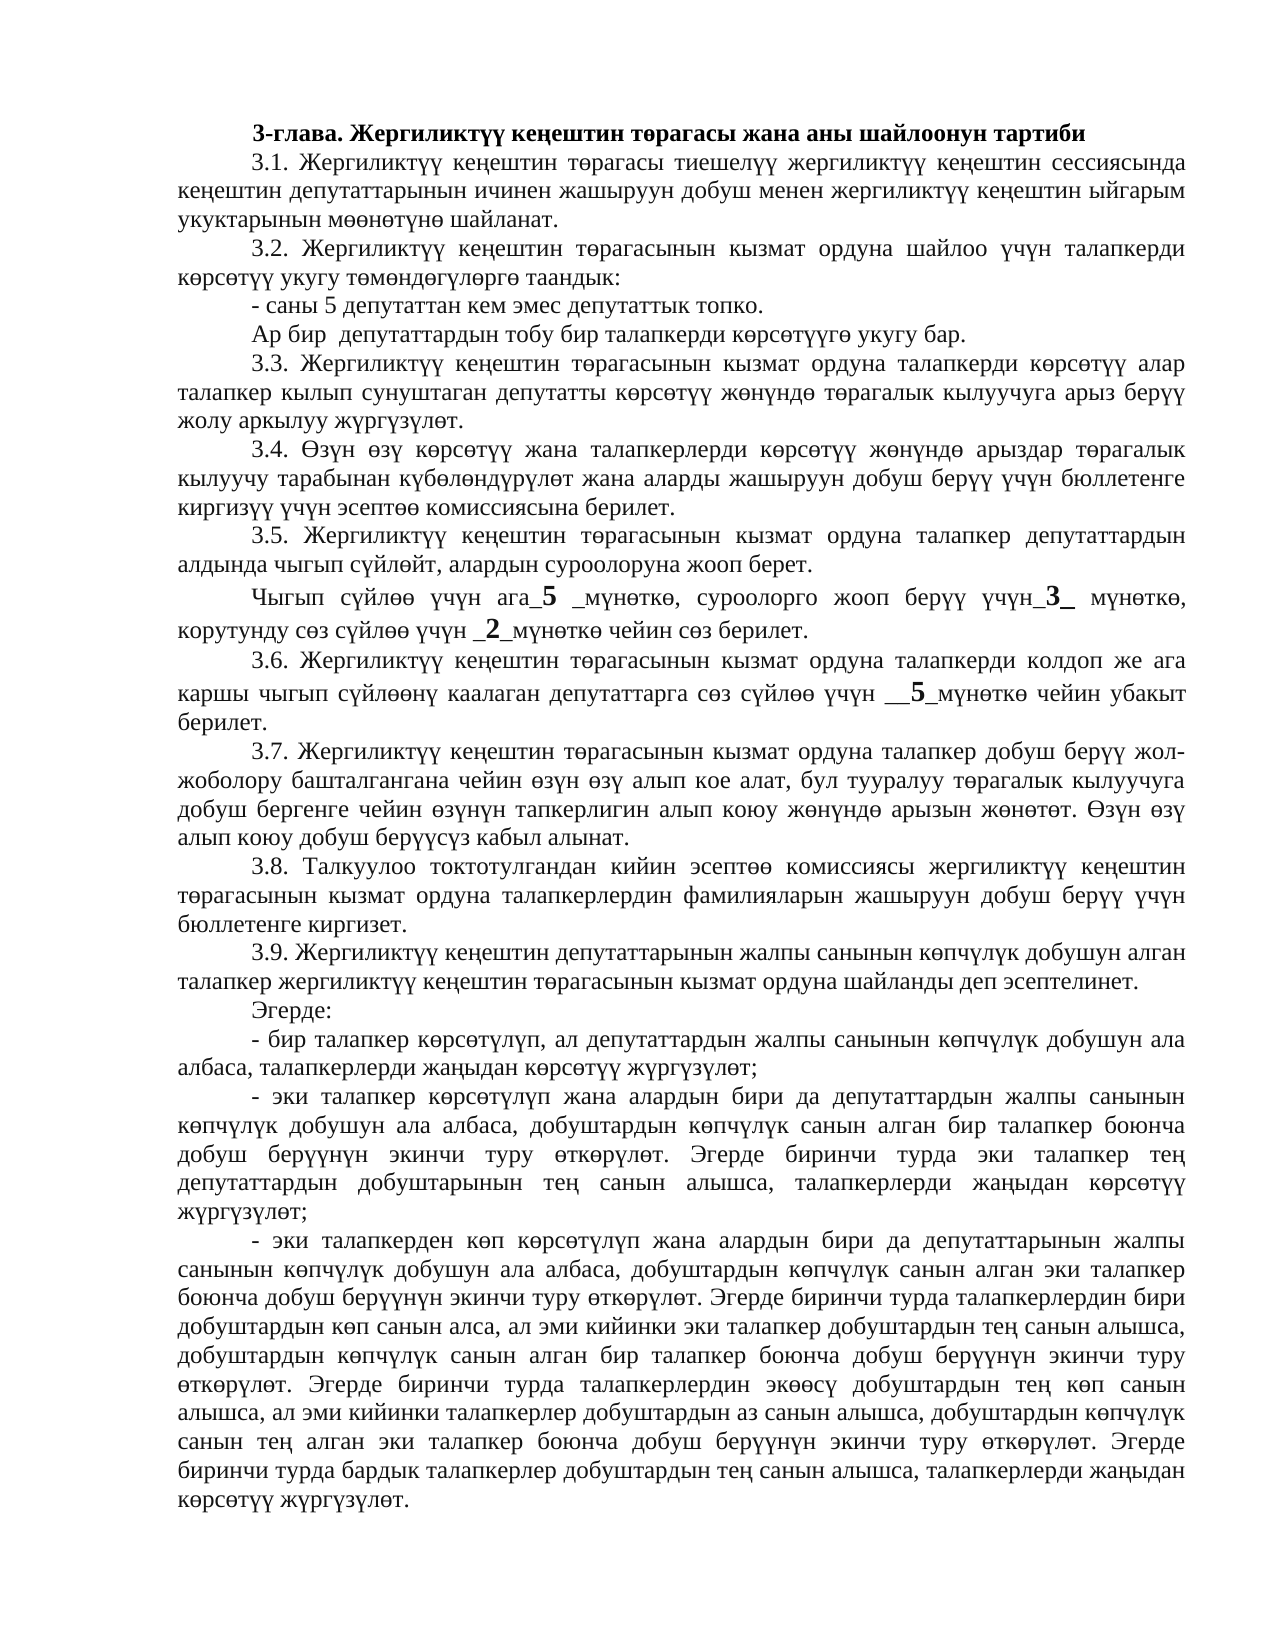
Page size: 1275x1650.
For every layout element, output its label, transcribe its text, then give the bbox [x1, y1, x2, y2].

text 3.3. Жергиликтүү кеңештин төрагасынын кызмат ордуна талапкерди көрсөтүү алар талапкер кылып сунуштаган депутатты көрсөтүү жөнүндө төрагалык кылуучуга арыз берүү жолу аркылуу жүргүзүлөт. [177, 348, 1186, 434]
list 3-глава. Жергиликтүү кеңештин төрагасы жана аны шайлоонун тартиби [177, 118, 1186, 147]
text Эгерде: [177, 995, 1186, 1024]
text Ар бир депутаттардын тобу бир талапкерди көрсөтүүгө укугу бар. [177, 319, 1186, 348]
text 3.1. Жергиликтүү кеңештин төрагасы тиешелүү жергиликтүү кеңештин сессиясында кеңештин депутаттарынын ичинен жашыруун добуш менен жергиликтүү кеңештин ыйгарым укуктарынын мөөнөтүнө шайланат. [177, 147, 1186, 233]
text 3.7. Жергиликтүү кеңештин төрагасынын кызмат ордуна талапкер добуш берүү жол-жоболору башталгангана чейин өзүн өзү алып кое алат, бул тууралуу төрагалык кылуучуга добуш бергенге чейин өзүнүн тапкерлигин алып коюу жөнүндө арызын жөнөтөт. Өзүн өзү алып коюу добуш берүүсүз кабыл алынат. [177, 736, 1186, 851]
text - саны 5 депутаттан кем эмес депутаттык топко. [177, 291, 1186, 319]
text - эки талапкерден көп көрсөтүлүп жана алардын бири да депутаттарынын жалпы санынын көпчүлүк добушун ала албаса, добуштардын көпчүлүк санын алган эки талапкер боюнча добуш берүүнүн экинчи туру өткөрүлөт. Эгерде биринчи турда талапкерлердин бири добуштардын көп санын алса, ал эми кийинки эки талапкер добуштардын тең санын алышса, добуштардын көпчүлүк санын алган бир талапкер боюнча добуш берүүнүн экинчи туру өткөрүлөт. Эгерде биринчи турда талапкерлердин экөөсү добуштардын тең көп санын алышса, ал эми кийинки талапкерлер добуштардын аз санын алышса, добуштардын көпчүлүк санын тең алган эки талапкер боюнча добуш берүүнүн экинчи туру өткөрүлөт. Эгерде биринчи турда бардык талапкерлер добуштардын тең санын алышса, талапкерлерди жаңыдан көрсөтүү жүргүзүлөт. [177, 1225, 1186, 1512]
text 3.9. Жергиликтүү кеңештин депутаттарынын жалпы санынын көпчүлүк добушун алган талапкер жергиликтүү кеңештин төрагасынын кызмат ордуна шайланды деп эсептелинет. [177, 937, 1186, 995]
text 3.2. Жергиликтүү кеңештин төрагасынын кызмат ордуна шайлоо үчүн талапкерди көрсөтүү укугу төмөндөгүлөргө таандык: [177, 233, 1186, 291]
text - эки талапкер көрсөтүлүп жана алардын бири да депутаттардын жалпы санынын көпчүлүк добушун ала албаса, добуштардын көпчүлүк санын алган бир талапкер боюнча добуш берүүнүн экинчи туру өткөрүлөт. Эгерде биринчи турда эки талапкер тең депутаттардын добуштарынын тең санын алышса, талапкерлерди жаңыдан көрсөтүү жүргүзүлөт; [177, 1081, 1186, 1225]
text 3.8. Талкуулоо токтотулгандан кийин эсептөө комиссиясы жергиликтүү кеңештин төрагасынын кызмат ордуна талапкерлердин фамилияларын жашыруун добуш берүү үчүн бюллетенге киргизет. [177, 851, 1186, 937]
text - бир талапкер көрсөтүлүп, ал депутаттардын жалпы санынын көпчүлүк добушун ала албаса, талапкерлерди жаңыдан көрсөтүү жүргүзүлөт; [177, 1024, 1186, 1081]
text 3.4. Өзүн өзү көрсөтүү жана талапкерлерди көрсөтүү жөнүндө арыздар төрагалык кылуучу тарабынан күбөлөндүрүлөт жана аларды жашыруун добуш берүү үчүн бюллетенге киргизүү үчүн эсептөө комиссиясына берилет. [177, 434, 1186, 521]
text Чыгып сүйлөө үчүн ага_5 _мүнөткө, суроолорго жооп берүү үчүн_3_ мүнөткө, корутунду сөз сүйлөө үчүн _2_мүнөткө чейин сөз берилет. [177, 578, 1186, 645]
text 3.5. Жергиликтүү кеңештин төрагасынын кызмат ордуна талапкер депутаттардын алдында чыгып сүйлөйт, алардын суроолоруна жооп берет. [177, 521, 1186, 578]
text 3.6. Жергиликтүү кеңештин төрагасынын кызмат ордуна талапкерди колдоп же ага каршы чыгып сүйлөөнү каалаган депутаттарга сөз сүйлөө үчүн __5_мүнөткө чейин убакыт берилет. [177, 645, 1186, 736]
